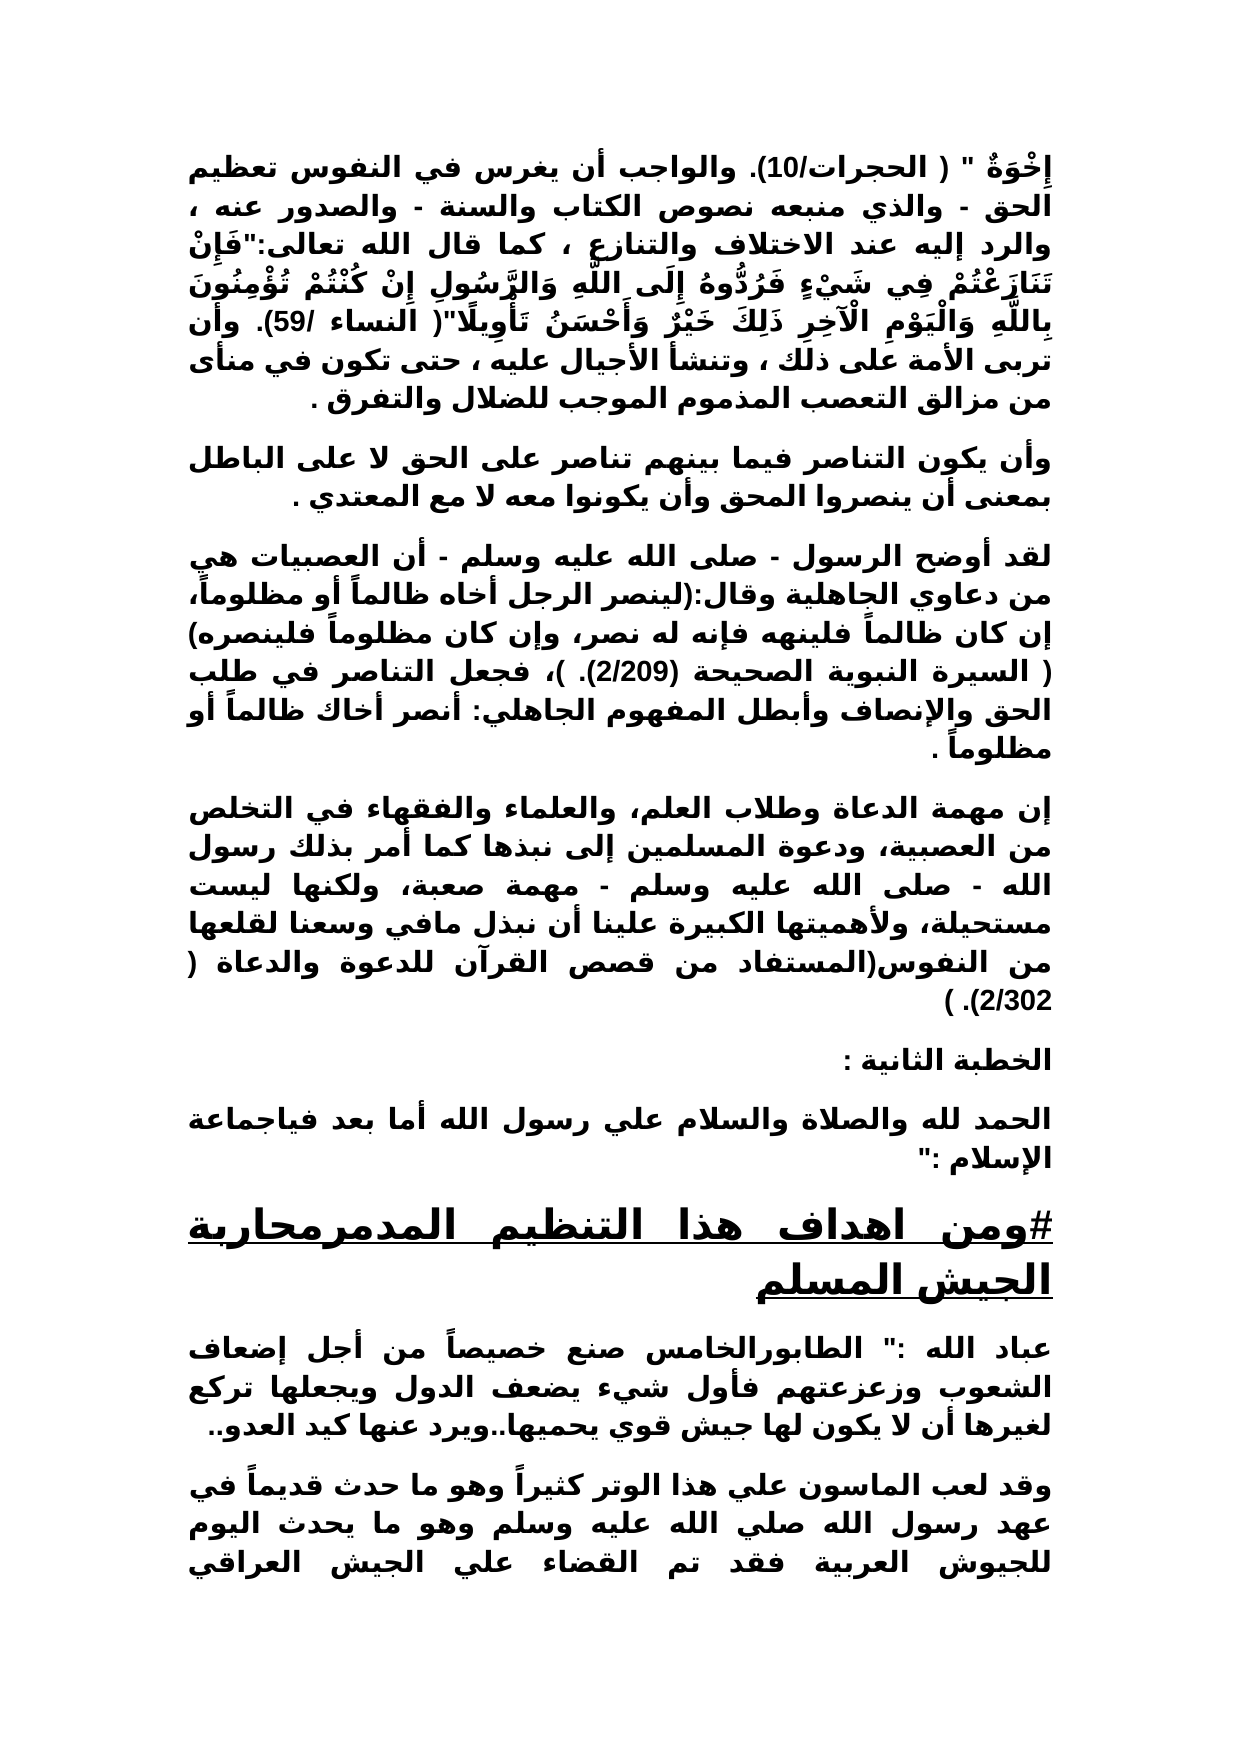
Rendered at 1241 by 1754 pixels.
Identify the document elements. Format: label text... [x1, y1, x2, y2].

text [187, 1467, 1053, 1578]
text وأن يكون التناصر فيما بينهم تناصر على الحق لا على الباطل بمعنى أن ينصروا المحق وأن يكونوا معه لا مع المعتدي . [187, 441, 1053, 513]
text لقد أوضح الرسول - صلى الله عليه وسلم - أن العصبيات هي من دعاوي الجاهلية وقال:(لينصر الرجل أخاه ظالماً أو مظلوماً، إن كان ظالماً فلينهه فإنه له نصر، وإن كان مظلوماً فلينصره)( السيرة النبوية الصحيحة (2/209). )، فجعل التناصر في طلب الحق والإنصاف وأبطل المفهوم الجاهلي: أنصر أخاك ظالماً أو مظلوماً . [187, 538, 1053, 765]
text عباد الله :" الطابورالخامس صنع خصيصاً من أجل إضعاف الشعوب وزعزعتهم فأول شيء يضعف الدول ويجعلها تركع لغيرها أن لا يكون لها جيش قوي يحميها..ويرد عنها كيد العدو.. [187, 1331, 1053, 1442]
text #ومن اهداف هذا التنظيم المدمرمحاربة الجيش المسلم [187, 1200, 1053, 1242]
text الخطبة الثانية : [187, 1043, 1053, 1076]
text الحمد لله والصلاة والسلام علي رسول الله أما بعد فياجماعة الإسلام :" [187, 1102, 1053, 1174]
text إن مهمة الدعاة وطلاب العلم، والعلماء والفقهاء في التخلص من العصبية، ودعوة المسلمين إلى نبذها كما أمر بذلك رسول الله - صلى الله عليه وسلم - مهمة صعبة، ولكنها ليست مستحيلة، ولأهميتها الكبيرة علينا أن نبذل مافي وسعنا لقلعها من النفوس(المستفاد من قصص القرآن للدعوة والدعاة (2/302). ) [187, 791, 1053, 1017]
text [187, 150, 1053, 415]
text #ومن اهداف هذا التنظيم المدمرمحاربة الجيش المسلم [187, 1243, 1053, 1303]
